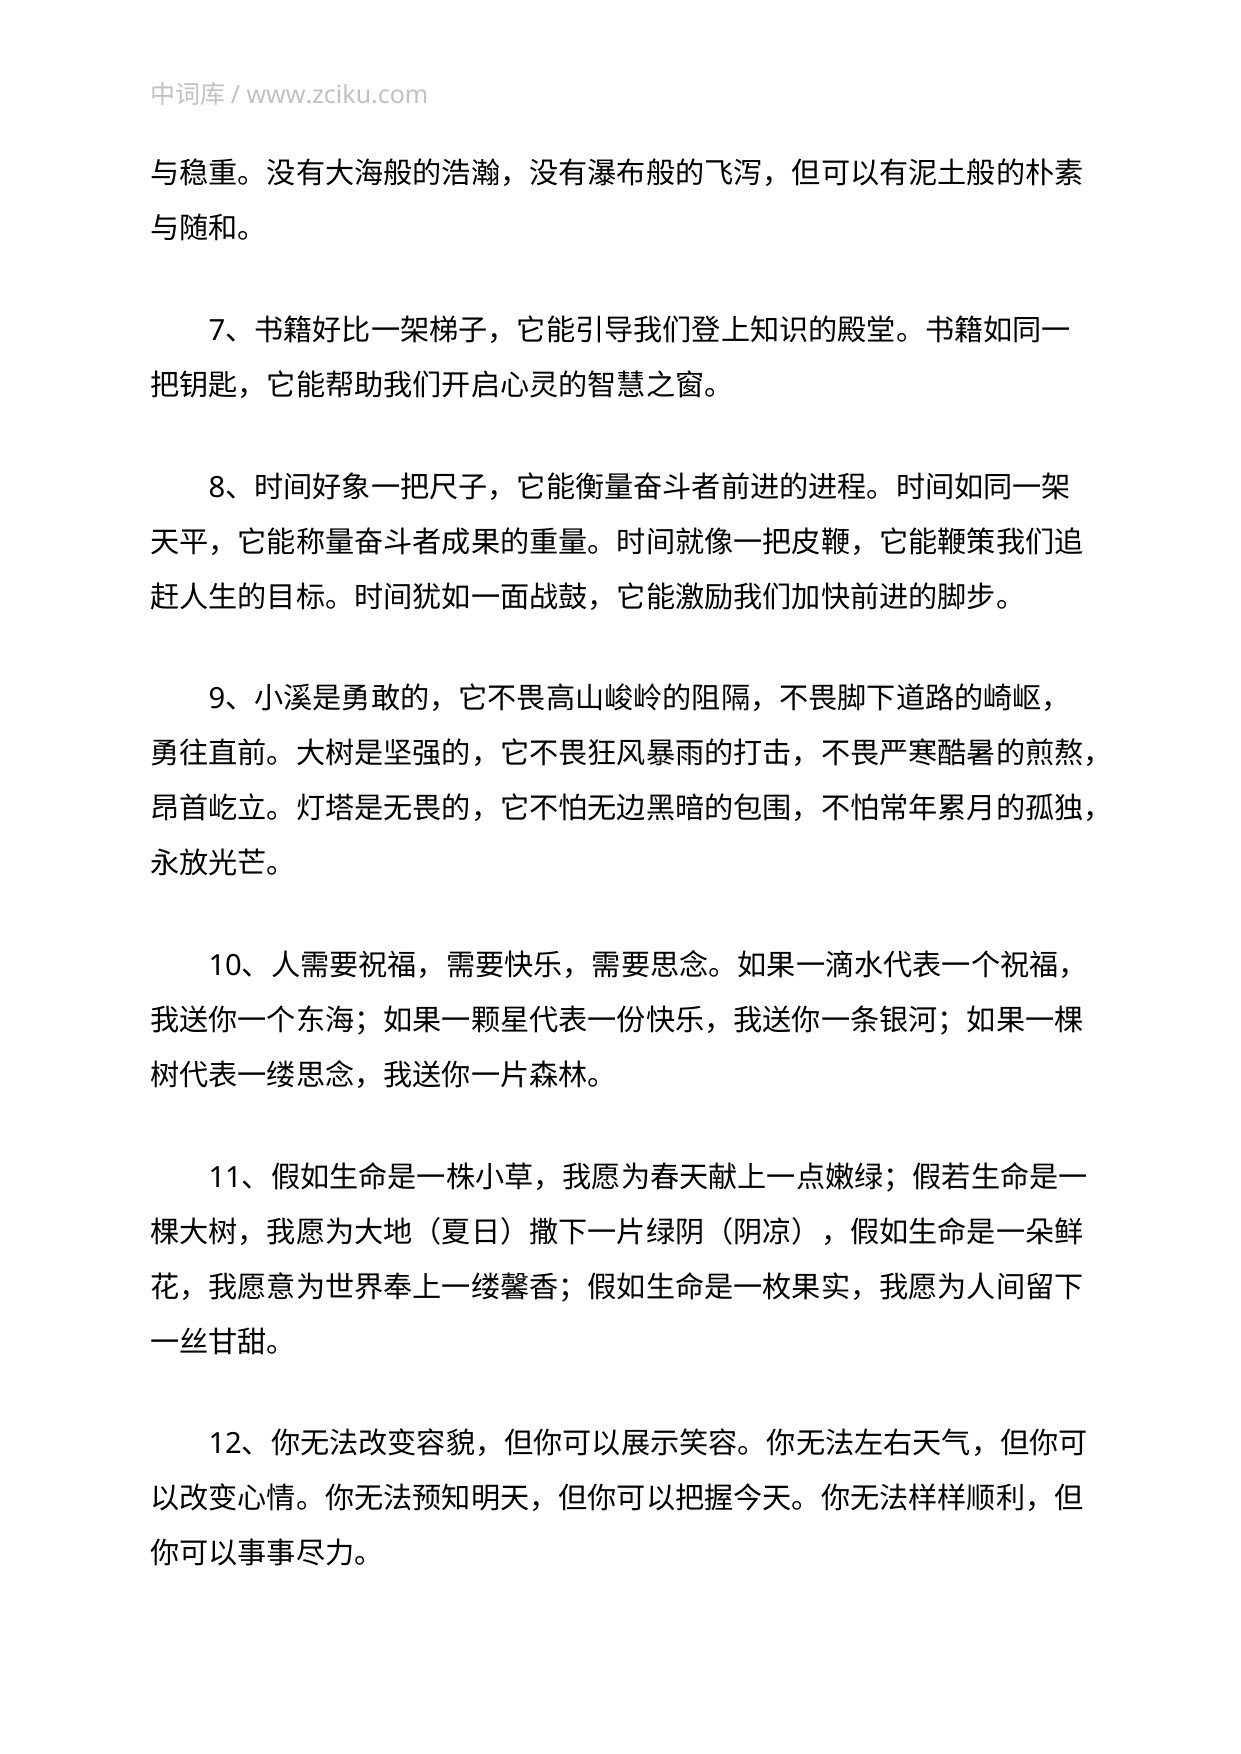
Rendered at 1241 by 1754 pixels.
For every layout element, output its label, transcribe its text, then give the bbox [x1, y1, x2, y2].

text 9、小溪是勇敢的，它不畏高山峻岭的阻隔，不畏脚下道路的崎岖，勇往直前。大树是坚强的，它不畏狂风暴雨的打击，不畏严寒酷暑的煎熬，昂首屹立。灯塔是无畏的，它不怕无边黑暗的包围，不怕常年累月的孤独，永放光芒。 [150, 675, 1090, 882]
text 12、你无法改变容貌，但你可以展示笑容。你无法左右天气，但你可以改变心情。你无法预知明天，但你可以把握今天。你无法样样顺利，但你可以事事尽力。 [150, 1420, 1090, 1572]
text 11、假如生命是一株小草，我愿为春天献上一点嫩绿；假若生命是一棵大树，我愿为大地（夏日）撒下一片绿阴（阴凉），假如生命是一朵鲜花，我愿意为世界奉上一缕馨香；假如生命是一枚果实，我愿为人间留下一丝甘甜。 [150, 1153, 1090, 1360]
text 10、人需要祝福，需要快乐，需要思念。如果一滴水代表一个祝福，我送你一个东海；如果一颗星代表一份快乐，我送你一条银河；如果一棵树代表一缕思念，我送你一片森林。 [150, 942, 1090, 1094]
text 7、书籍好比一架梯子，它能引导我们登上知识的殿堂。书籍如同一把钥匙，它能帮助我们开启心灵的智慧之窗。 [150, 307, 1090, 404]
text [150, 150, 1090, 247]
text 8、时间好象一把尺子，它能衡量奋斗者前进的进程。时间如同一架天平，它能称量奋斗者成果的重量。时间就像一把皮鞭，它能鞭策我们追赶人生的目标。时间犹如一面战鼓，它能激励我们加快前进的脚步。 [150, 463, 1090, 616]
